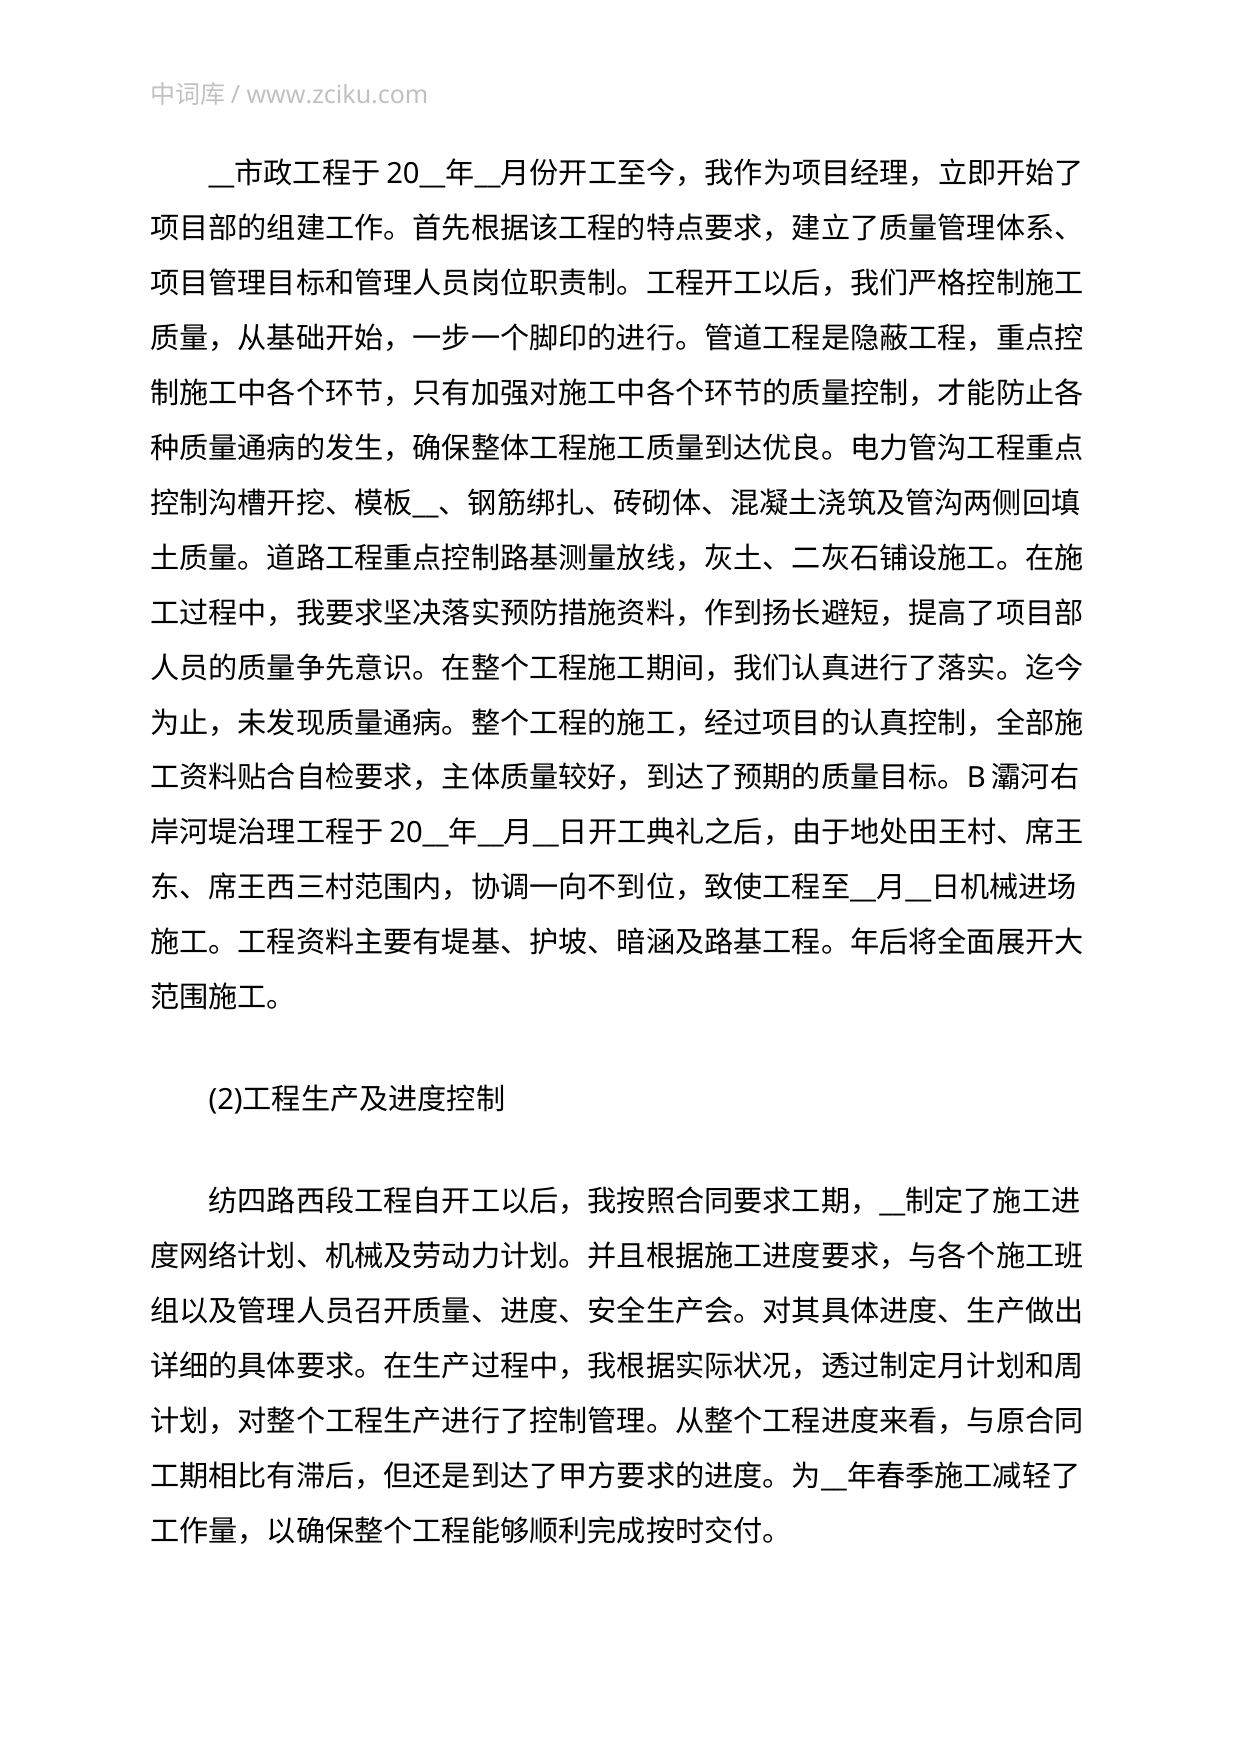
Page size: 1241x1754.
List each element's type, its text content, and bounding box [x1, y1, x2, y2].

text 纺四路西段工程自开工以后，我按照合同要求工期，__制定了施工进度网络计划、机械及劳动力计划。并且根据施工进度要求，与各个施工班组以及管理人员召开质量、进度、安全生产会。对其具体进度、生产做出详细的具体要求。在生产过程中，我根据实际状况，透过制定月计划和周计划，对整个工程生产进行了控制管理。从整个工程进度来看，与原合同工期相比有滞后，但还是到达了甲方要求的进度。为__年春季施工减轻了工作量，以确保整个工程能够顺利完成按时交付。 [150, 1178, 1090, 1549]
text (2)工程生产及进度控制 [150, 1076, 1090, 1118]
text __市政工程于20__年__月份开工至今，我作为项目经理，立即开始了项目部的组建工作。首先根据该工程的特点要求，建立了质量管理体系、项目管理目标和管理人员岗位职责制。工程开工以后，我们严格控制施工质量，从基础开始，一步一个脚印的进行。管道工程是隐蔽工程，重点控制施工中各个环节，只有加强对施工中各个环节的质量控制，才能防止各种质量通病的发生，确保整体工程施工质量到达优良。电力管沟工程重点控制沟槽开挖、模板__、钢筋绑扎、砖砌体、混凝土浇筑及管沟两侧回填土质量。道路工程重点控制路基测量放线，灰土、二灰石铺设施工。在施工过程中，我要求坚决落实预防措施资料，作到扬长避短，提高了项目部人员的质量争先意识。在整个工程施工期间，我们认真进行了落实。迄今为止，未发现质量通病。整个工程的施工，经过项目的认真控制，全部施工资料贴合自检要求，主体质量较好，到达了预期的质量目标。B灞河右岸河堤治理工程于20__年__月__日开工典礼之后，由于地处田王村、席王东、席王西三村范围内，协调一向不到位，致使工程至__月__日机械进场施工。工程资料主要有堤基、护坡、暗涵及路基工程。年后将全面展开大范围施工。 [150, 150, 1090, 1016]
